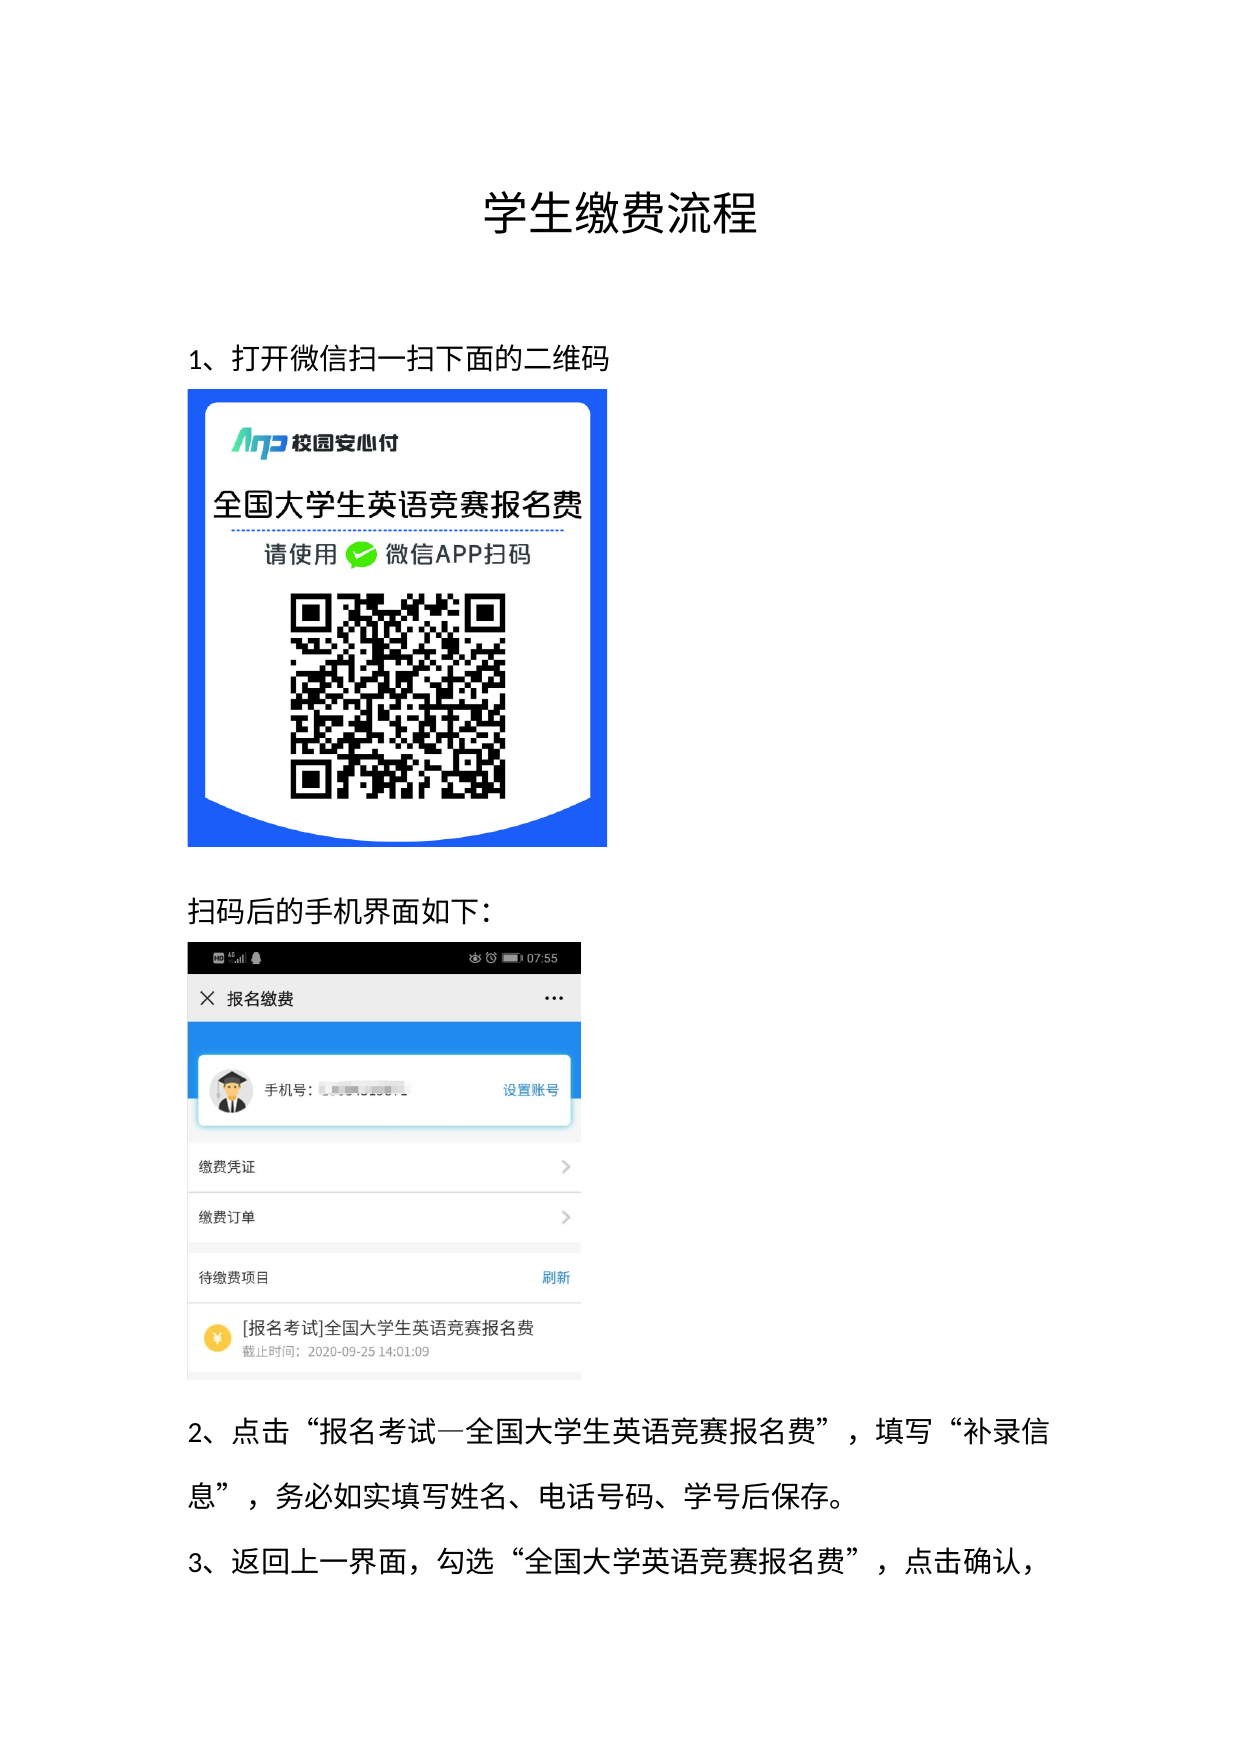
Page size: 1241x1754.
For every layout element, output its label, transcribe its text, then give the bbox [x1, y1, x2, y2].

text 扫码后的手机界面如下： [187, 877, 1053, 942]
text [187, 1527, 1053, 1592]
text 1、打开微信扫一扫下面的二维码 [187, 324, 1053, 389]
text 2、点击“报名考试—全国大学生英语竞赛报名费”，填写“补录信息”，务必如实填写姓名、电话号码、学号后保存。 [187, 1397, 1053, 1527]
picture [187, 942, 581, 1380]
picture [187, 389, 608, 847]
text 学生缴费流程 [187, 162, 1053, 259]
